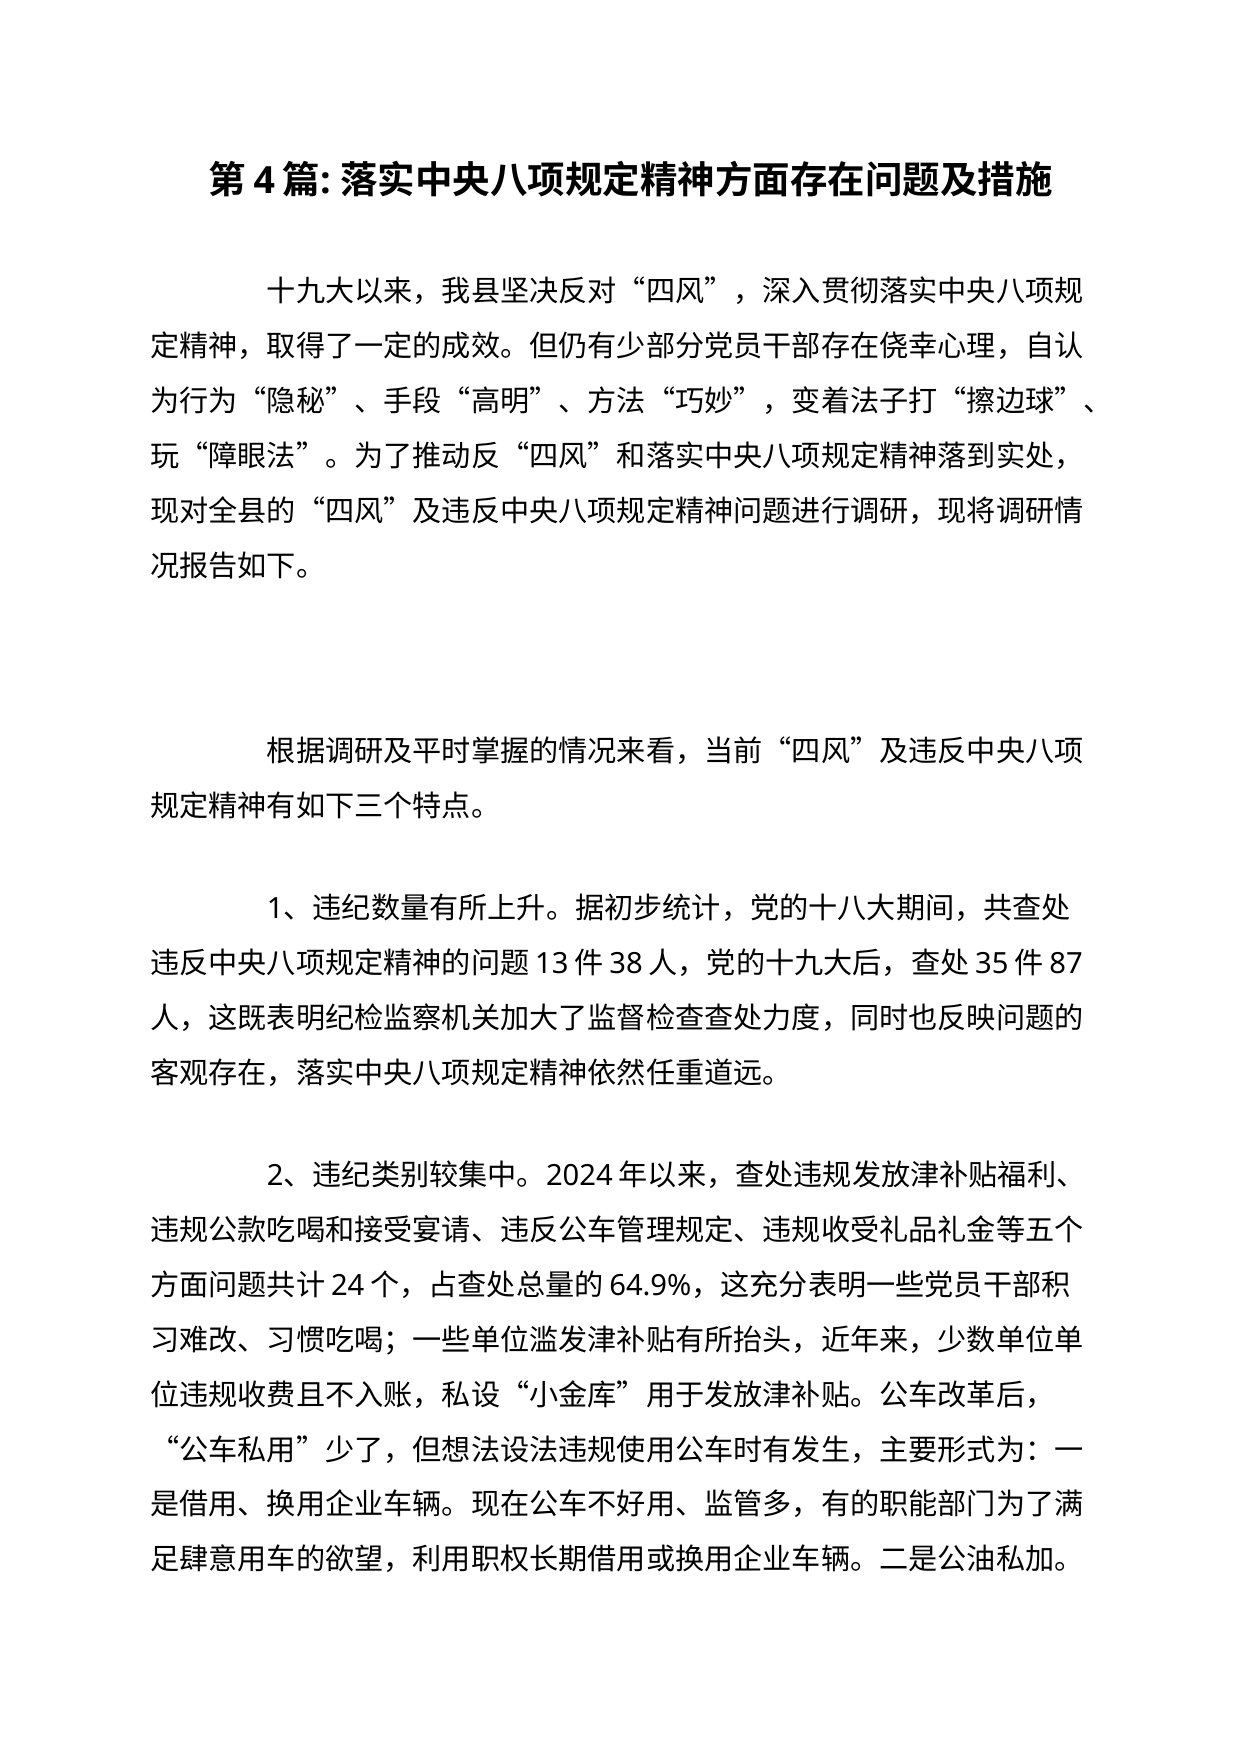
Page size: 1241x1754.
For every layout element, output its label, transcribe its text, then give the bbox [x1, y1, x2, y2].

text 根据调研及平时掌握的情况来看，当前“四风”及违反中央八项规定精神有如下三个特点。 [150, 728, 1090, 825]
text 十九大以来，我县坚决反对“四风”，深入贯彻落实中央八项规定精神，取得了一定的成效。但仍有少部分党员干部存在侥幸心理，自认为行为“隐秘”、手段“高明”、方法“巧妙”，变着法子打“擦边球”、玩“障眼法”。为了推动反“四风”和落实中央八项规定精神落到实处，现对全县的“四风”及违反中央八项规定精神问题进行调研，现将调研情况报告如下。 [150, 268, 1090, 584]
text 1、违纪数量有所上升。据初步统计，党的十八大期间，共查处违反中央八项规定精神的问题13件38人，党的十九大后，查处35件87人，这既表明纪检监察机关加大了监督检查查处力度，同时也反映问题的客观存在，落实中央八项规定精神依然任重道远。 [150, 885, 1090, 1092]
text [150, 1151, 1090, 1578]
text 第4篇: 落实中央八项规定精神方面存在问题及措施 [150, 150, 1090, 204]
